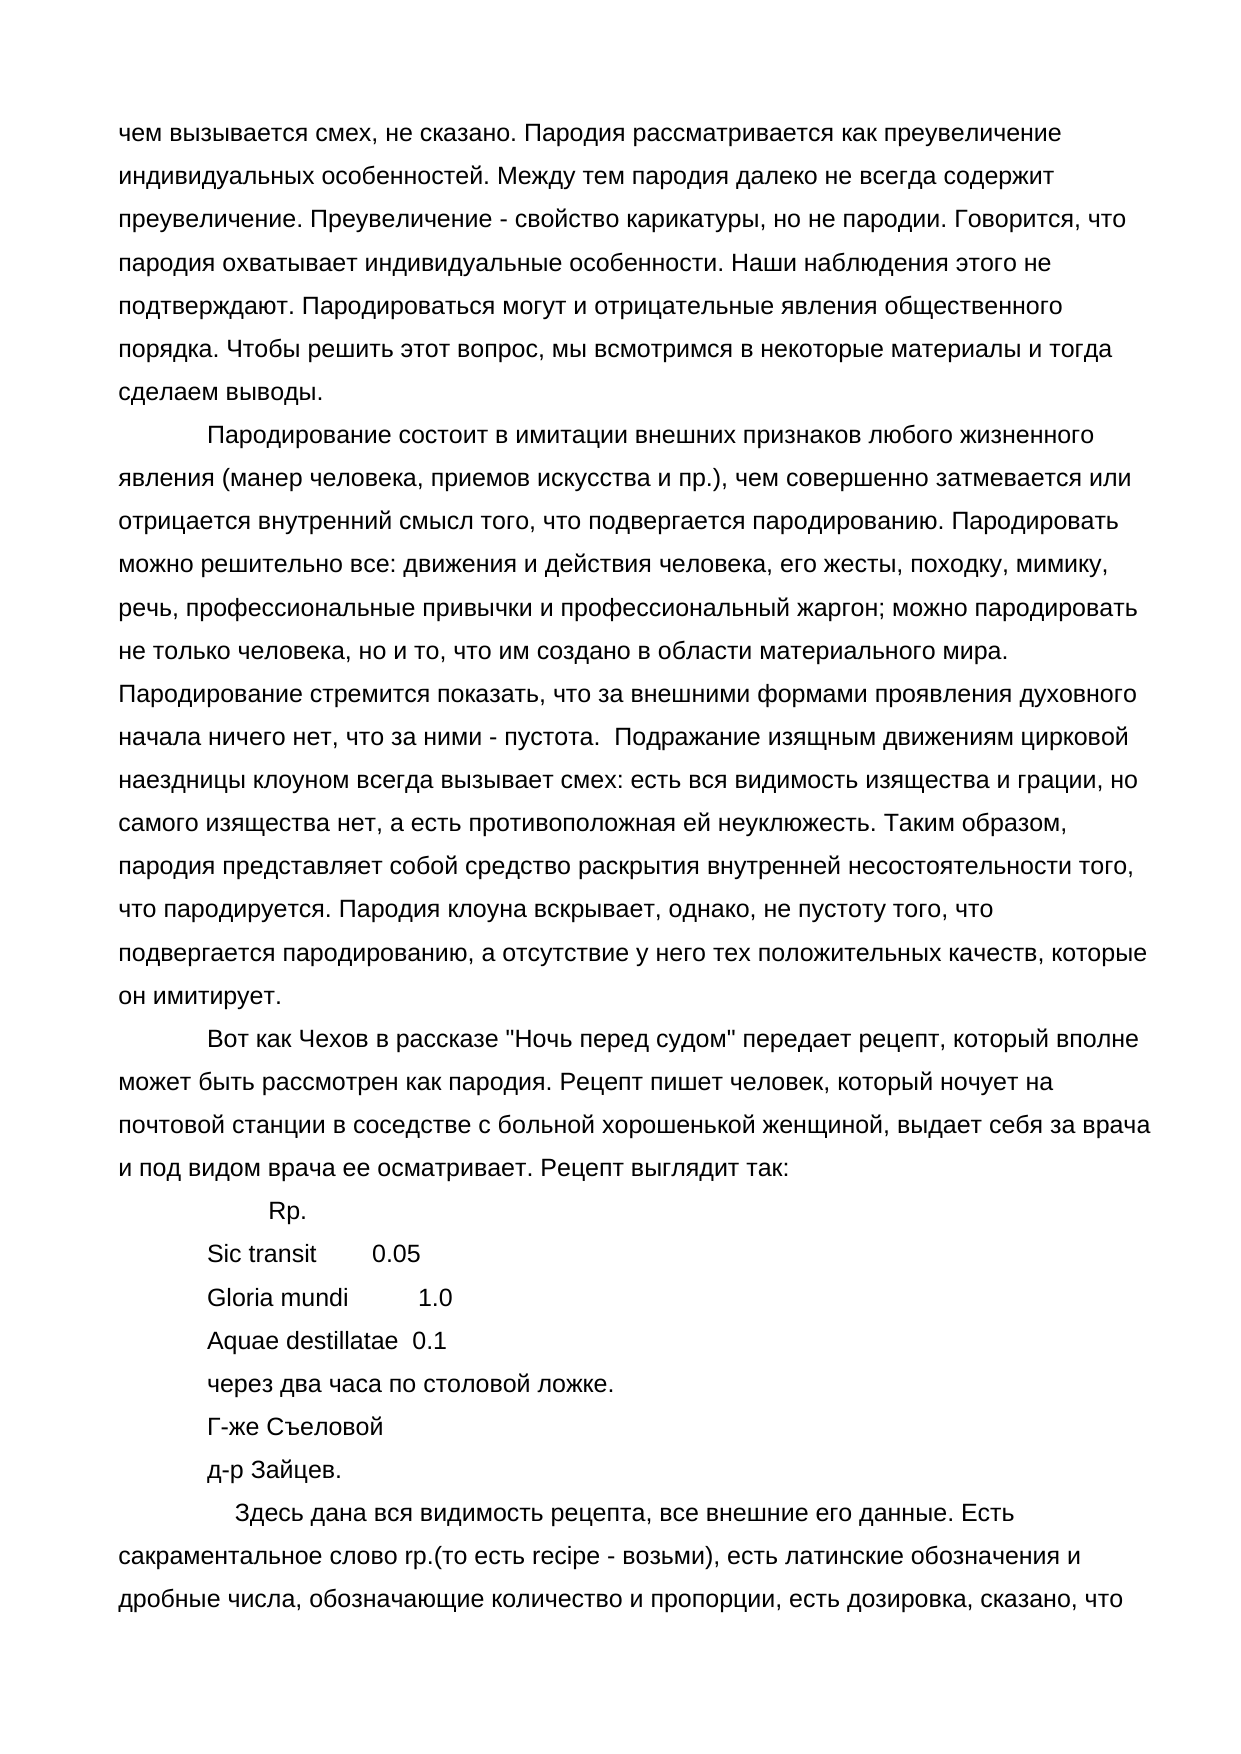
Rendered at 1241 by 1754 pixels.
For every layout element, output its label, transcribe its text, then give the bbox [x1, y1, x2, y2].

text Г-же Съеловой [118, 1412, 1152, 1441]
text Gloria mundi 1.0 [118, 1282, 1152, 1311]
text Sic transit 0.05 [118, 1239, 1152, 1268]
text Пародирование состоит в имитации внешних признаков любого жизненного явления (манер человека, приемов искусства и пр.), чем совершенно затмевается или отрицается внутренний смысл того, что подвергается пародированию. Пародировать можно решительно все: движения и действия человека, его жесты, походку, мимику, речь, профессиональные привычки и профессиональный жаргон; можно пародировать не только человека, но и то, что им создано в области материального мира. Пародирование стремится показать, что за внешними формами проявления духовного начала ничего нет, что за ними - пустота. Подражание изящным движениям цирковой наездницы клоуном всегда вызывает смех: есть вся видимость изящества и грации, но самого изящества нет, а есть противоположная ей неуклюжесть. Таким образом, пародия представляет собой средство раскрытия внутренней несостоятельности того, что пародируется. Пародия клоуна вскрывает, однако, не пустоту того, что подвергается пародированию, а отсутствие у него тех положительных качеств, которые он имитирует. [118, 420, 1152, 1009]
text д-р Зайцев. [118, 1455, 1152, 1484]
text Aquae destillatae 0.1 [118, 1326, 1152, 1354]
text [118, 1498, 1152, 1613]
text через два часа по столовой ложке. [118, 1369, 1152, 1397]
text Rp. [118, 1196, 1152, 1225]
text Вот как Чехов в рассказе "Ночь перед судом" передает рецепт, который вполне может быть рассмотрен как пародия. Рецепт пишет человек, который ночует на почтовой станции в соседстве с больной хорошенькой женщиной, выдает себя за врача и под видом врача ее осматривает. Рецепт выглядит так: [118, 1024, 1152, 1182]
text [118, 118, 1152, 406]
